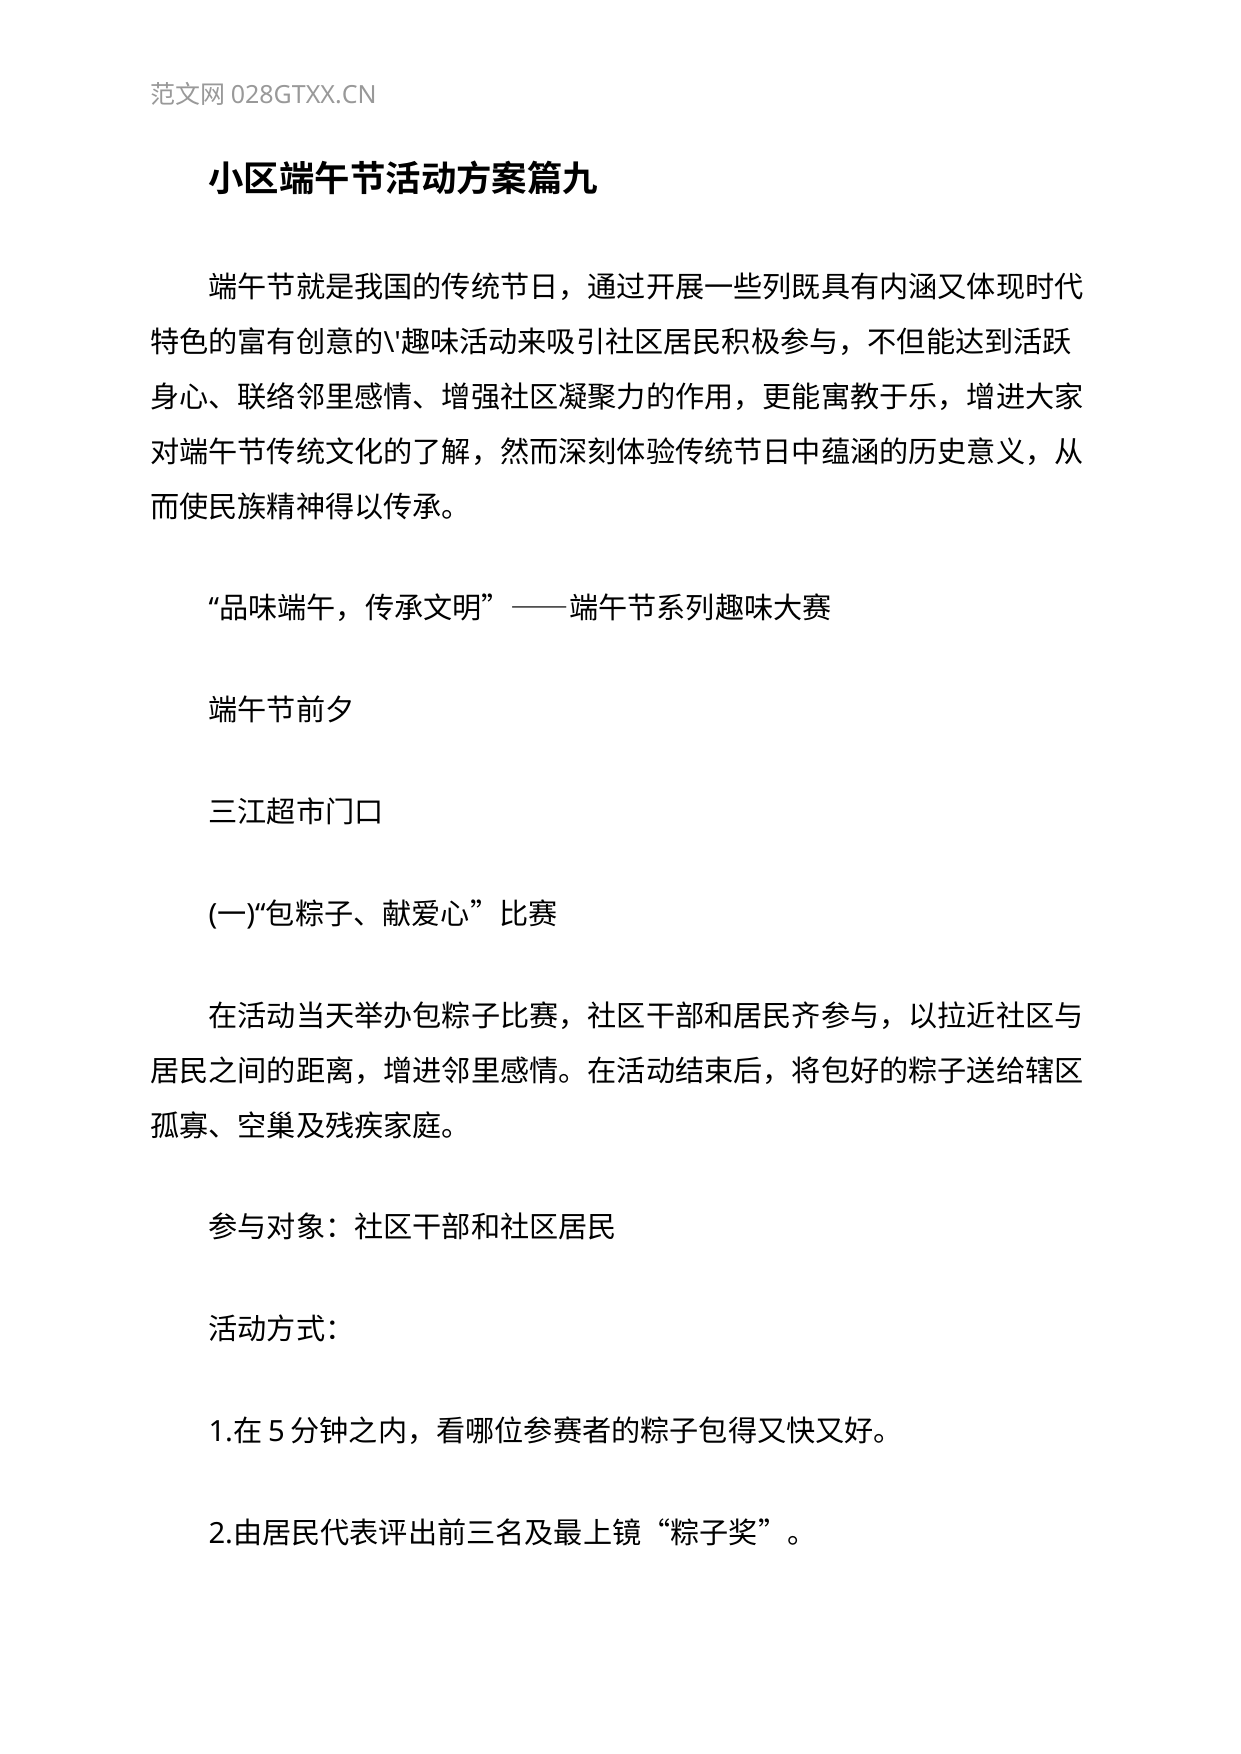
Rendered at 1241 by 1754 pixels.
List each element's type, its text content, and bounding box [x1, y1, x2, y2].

text 小区端午节活动方案篇九 [150, 150, 1090, 201]
text “品味端午，传承文明”——端午节系列趣味大赛 [150, 585, 1090, 627]
text 2.由居民代表评出前三名及最上镜“粽子奖”。 [150, 1509, 1090, 1552]
text 参与对象：社区干部和社区居民 [150, 1204, 1090, 1246]
text 1.在5分钟之内，看哪位参赛者的粽子包得又快又好。 [150, 1407, 1090, 1450]
text 在活动当天举办包粽子比赛，社区干部和居民齐参与，以拉近社区与居民之间的距离，增进邻里感情。在活动结束后，将包好的粽子送给辖区孤寡、空巢及残疾家庭。 [150, 992, 1090, 1144]
text 端午节就是我国的传统节日，通过开展一些列既具有内涵又体现时代特色的富有创意的\'趣味活动来吸引社区居民积极参与，不但能达到活跃身心、联络邻里感情、增强社区凝聚力的作用，更能寓教于乐，增进大家对端午节传统文化的了解，然而深刻体验传统节日中蕴涵的历史意义，从而使民族精神得以传承。 [150, 263, 1090, 525]
text 三江超市门口 [150, 789, 1090, 831]
text 端午节前夕 [150, 687, 1090, 729]
text (一)“包粽子、献爱心”比赛 [150, 890, 1090, 933]
text 活动方式： [150, 1306, 1090, 1348]
